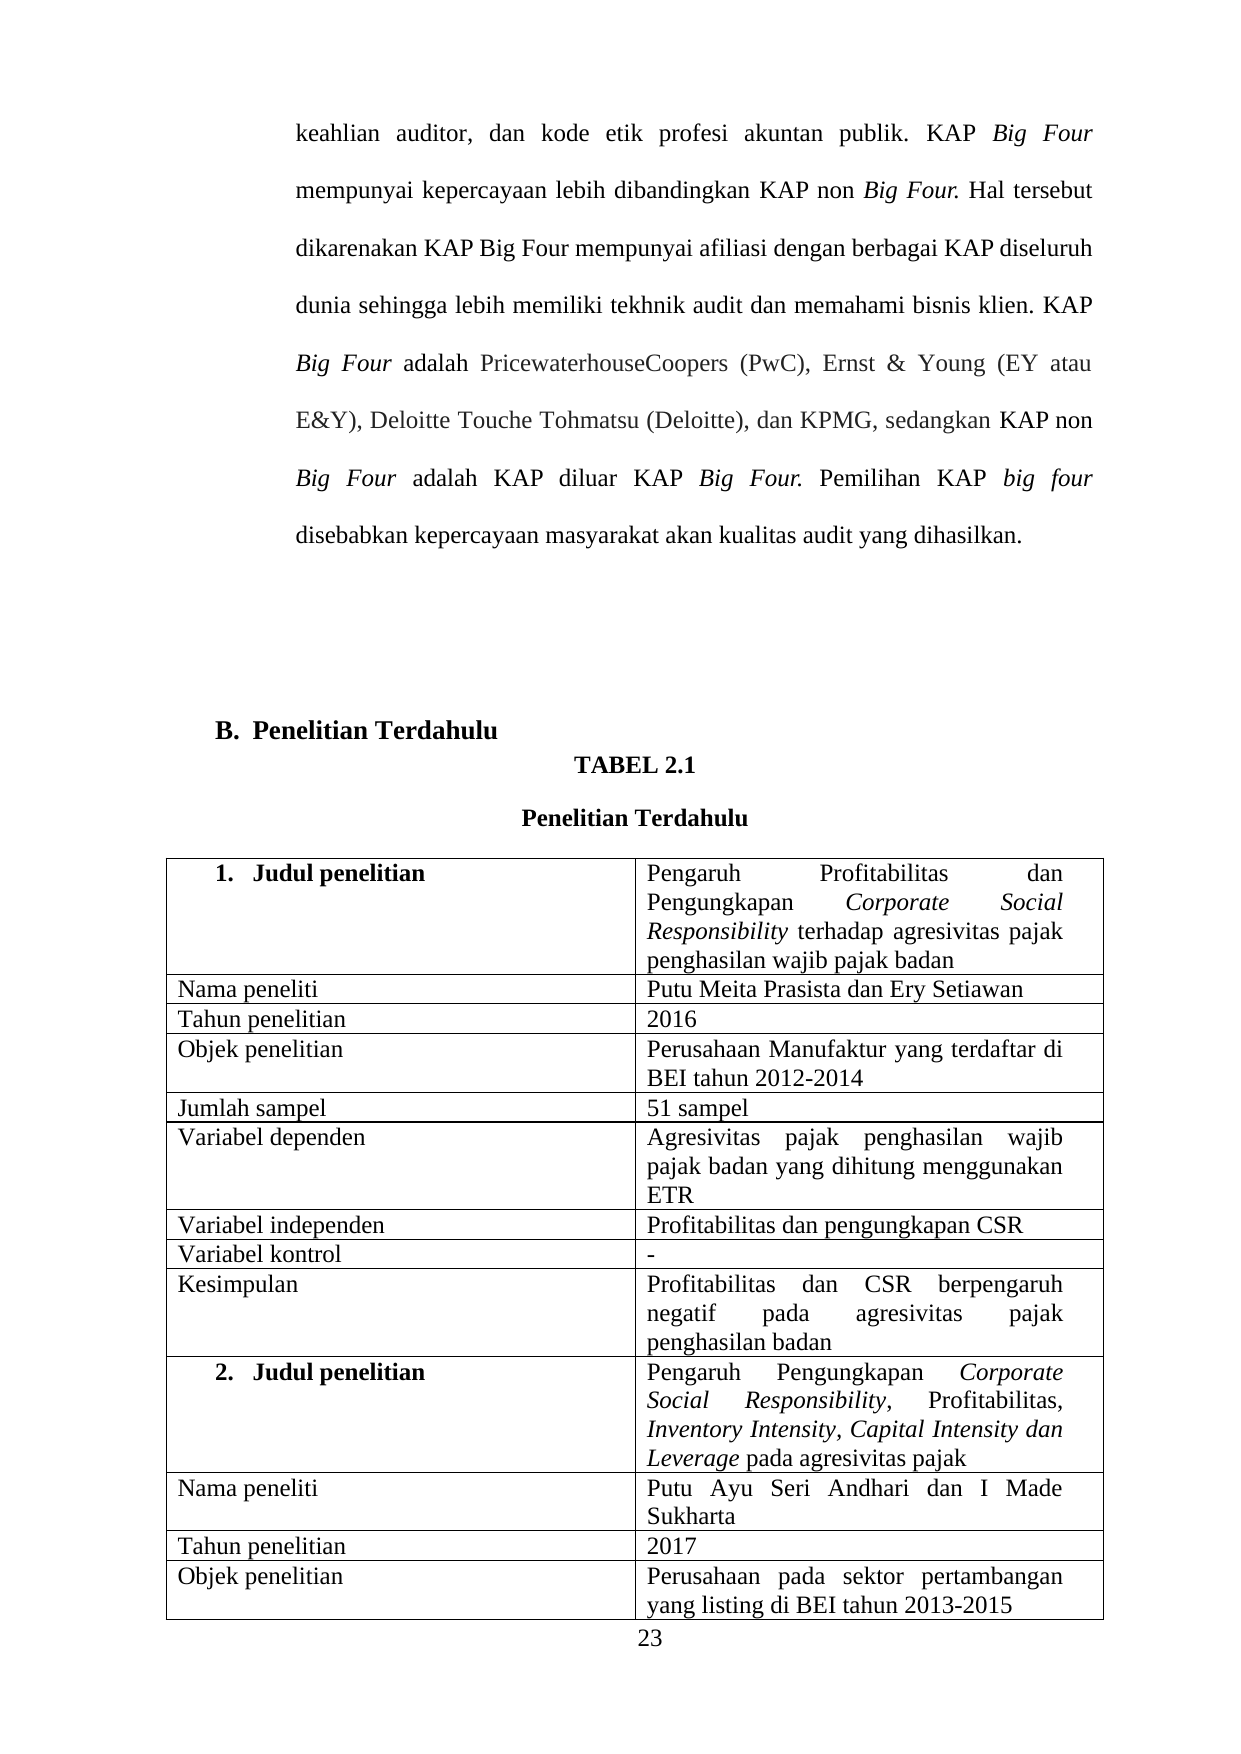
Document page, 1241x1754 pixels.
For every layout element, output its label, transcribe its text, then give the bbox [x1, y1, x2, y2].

table_cell Nama peneliti [167, 975, 635, 1003]
table_cell Perusahaan pada sektor pertambangan yang listing di BEI tahun 2013-2015 [636, 1561, 1103, 1618]
table_cell Kesimpulan [167, 1269, 635, 1356]
table_cell Agresivitas pajak penghasilan wajib pajak badan yang dihitung menggunakan ETR [636, 1123, 1103, 1209]
table_cell Nama peneliti [167, 1473, 635, 1530]
table_cell Tahun penelitian [167, 1531, 635, 1560]
table_cell Tahun penelitian [167, 1004, 635, 1033]
table_cell 2016 [636, 1004, 1103, 1033]
table_cell - [636, 1240, 1103, 1268]
table_cell Profitabilitas dan pengungkapan CSR [636, 1210, 1103, 1238]
table_header Judul penelitian [167, 859, 635, 973]
table_cell Jumlah sampel [167, 1093, 635, 1121]
table_cell Objek penelitian [167, 1561, 635, 1618]
table_cell Judul penelitian [167, 1357, 635, 1472]
table_cell Putu Ayu Seri Andhari dan I Made Sukharta [636, 1473, 1103, 1530]
table_cell Variabel independen [167, 1210, 635, 1238]
table_cell Perusahaan Manufaktur yang terdaftar di BEI tahun 2012-2014 [636, 1034, 1103, 1092]
table_cell Variabel kontrol [167, 1240, 635, 1268]
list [295, 118, 1093, 549]
table_cell 2017 [636, 1531, 1103, 1560]
table_header Pengaruh Profitabilitas dan Pengungkapan Corporate Social Responsibility terhadap agresivitas pajak penghasilan wajib pajak badan [636, 859, 1103, 973]
table_cell Profitabilitas dan CSR berpengaruh negatif pada agresivitas pajak penghasilan badan [636, 1269, 1103, 1356]
table_cell Objek penelitian [167, 1034, 635, 1092]
table_cell Variabel dependen [167, 1123, 635, 1209]
text TABEL 2.1 [177, 750, 1093, 778]
table_cell 51 sampel [636, 1093, 1103, 1121]
subtitle Penelitian Terdahulu [215, 714, 1093, 745]
table_cell Pengaruh Pengungkapan Corporate Social Responsibility, Profitabilitas, Inventory Intensity, Capital Intensity dan Leverage pada agresivitas pajak [636, 1357, 1103, 1472]
table_cell Putu Meita Prasista dan Ery Setiawan [636, 975, 1103, 1003]
text Penelitian Terdahulu [177, 803, 1093, 832]
